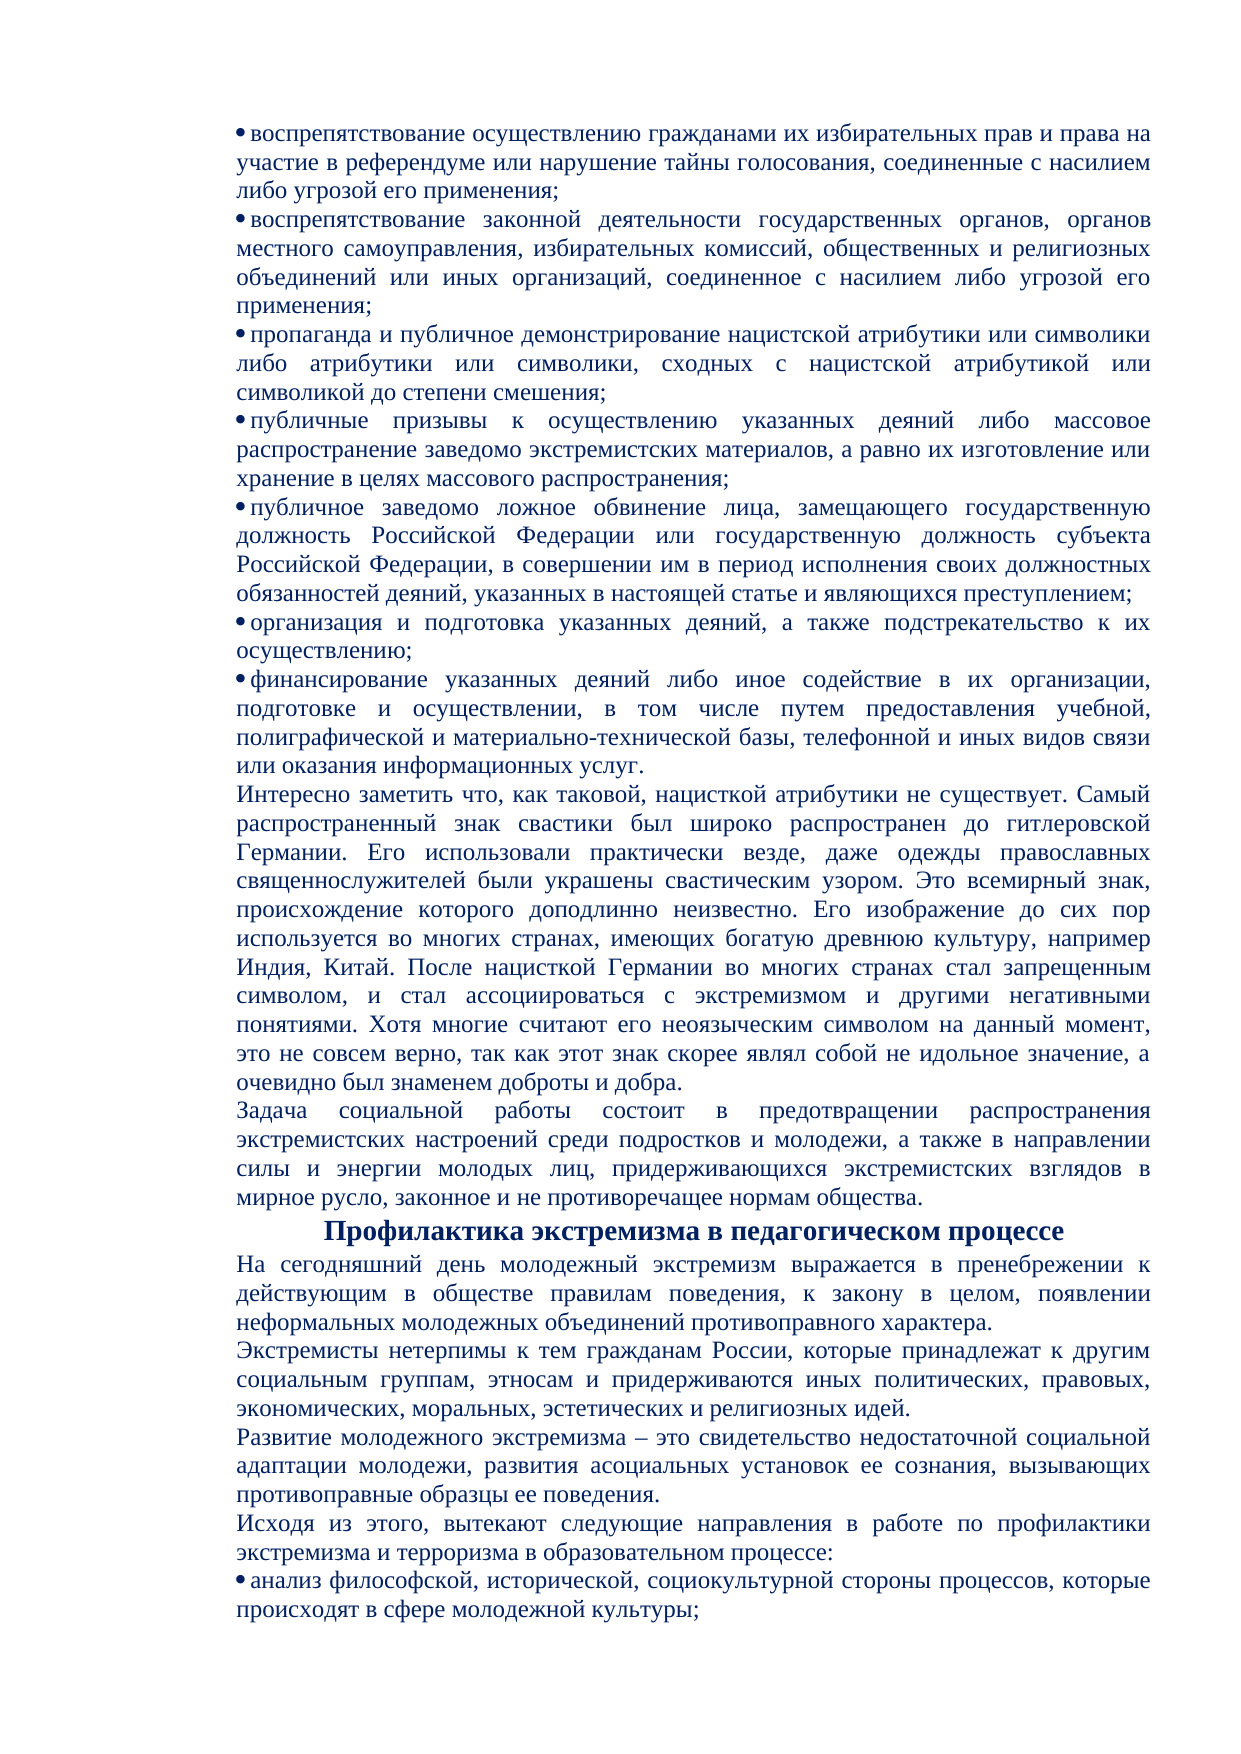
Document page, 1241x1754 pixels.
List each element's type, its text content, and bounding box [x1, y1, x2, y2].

text  пропаганда и публичное демонстрирование нацистской атрибутики или символики либо атрибутики или символики, сходных с нацистской атрибутикой или символикой до степени смешения; [236, 319, 1152, 406]
text  организация и подготовка указанных деяний, а также подстрекательство к их осуществлению; [236, 607, 1152, 664]
text  воспрепятствование законной деятельности государственных органов, органов местного самоуправления, избирательных комиссий, общественных и религиозных объединений или иных организаций, соединенное с насилием либо угрозой его применения; [236, 204, 1152, 319]
text  публичное заведомо ложное обвинение лица, замещающего государственную должность Российской Федерации или государственную должность субъекта Российской Федерации, в совершении им в период исполнения своих должностных обязанностей деяний, указанных в настоящей статье и являющихся преступлением; [236, 492, 1152, 607]
text Профилактика экстремизма в педагогическом процессе [236, 1213, 1152, 1247]
text На сегодняшний день молодежный экстремизм выражается в пренебрежении к действующим в обществе правилам поведения, к закону в целом, появлении неформальных молодежных объединений противоправного характера. [236, 1249, 1152, 1336]
text  анализ философской, исторической, социокультурной стороны процессов, которые происходят в сфере молодежной культуры; [236, 1566, 1152, 1623]
text Задача социальной работы состоит в предотвращении распространения экстремистских настроений среди подростков и молодежи, а также в направлении силы и энергии молодых лиц, придерживающихся экстремистских взглядов в мирное русло, законное и не противоречащее нормам общества. [236, 1096, 1152, 1211]
text  воспрепятствование осуществлению гражданами их избирательных прав и права на участие в референдуме или нарушение тайны голосования, соединенные с насилием либо угрозой его применения; [236, 118, 1152, 204]
text Интересно заметить что, как таковой, нацисткой атрибутики не существует. Самый распространенный знак свастики был широко распространен до гитлеровской Германии. Его использовали практически везде, даже одежды православных священнослужителей были украшены свастическим узором. Это всемирный знак, происхождение которого доподлинно неизвестно. Его изображение до сих пор используется во многих странах, имеющих богатую древнюю культуру, например Индия, Китай. После нацисткой Германии во многих странах стал запрещенным символом, и стал ассоциироваться с экстремизмом и другими негативными понятиями. Хотя многие считают его неоязыческим символом на данный момент, это не совсем верно, так как этот знак скорее являл собой не идольное значение, а очевидно был знаменем доброты и добра. [236, 779, 1152, 1096]
text Экстремисты нетерпимы к тем гражданам России, которые принадлежат к другим социальным группам, этносам и придерживаются иных политических, правовых, экономических, моральных, эстетических и религиозных идей. [236, 1336, 1152, 1422]
text  публичные призывы к осуществлению указанных деяний либо массовое распространение заведомо экстремистских материалов, а равно их изготовление или хранение в целях массового распространения; [236, 406, 1152, 492]
text  финансирование указанных деяний либо иное содействие в их организации, подготовке и осуществлении, в том числе путем предоставления учебной, полиграфической и материально-технической базы, телефонной и иных видов связи или оказания информационных услуг. [236, 664, 1152, 779]
text Исходя из этого, вытекают следующие направления в работе по профилактики экстремизма и терроризма в образовательном процессе: [236, 1508, 1152, 1566]
text Развитие молодежного экстремизма – это свидетельство недостаточной социальной адаптации молодежи, развития асоциальных установок ее сознания, вызывающих противоправные образцы ее поведения. [236, 1422, 1152, 1508]
